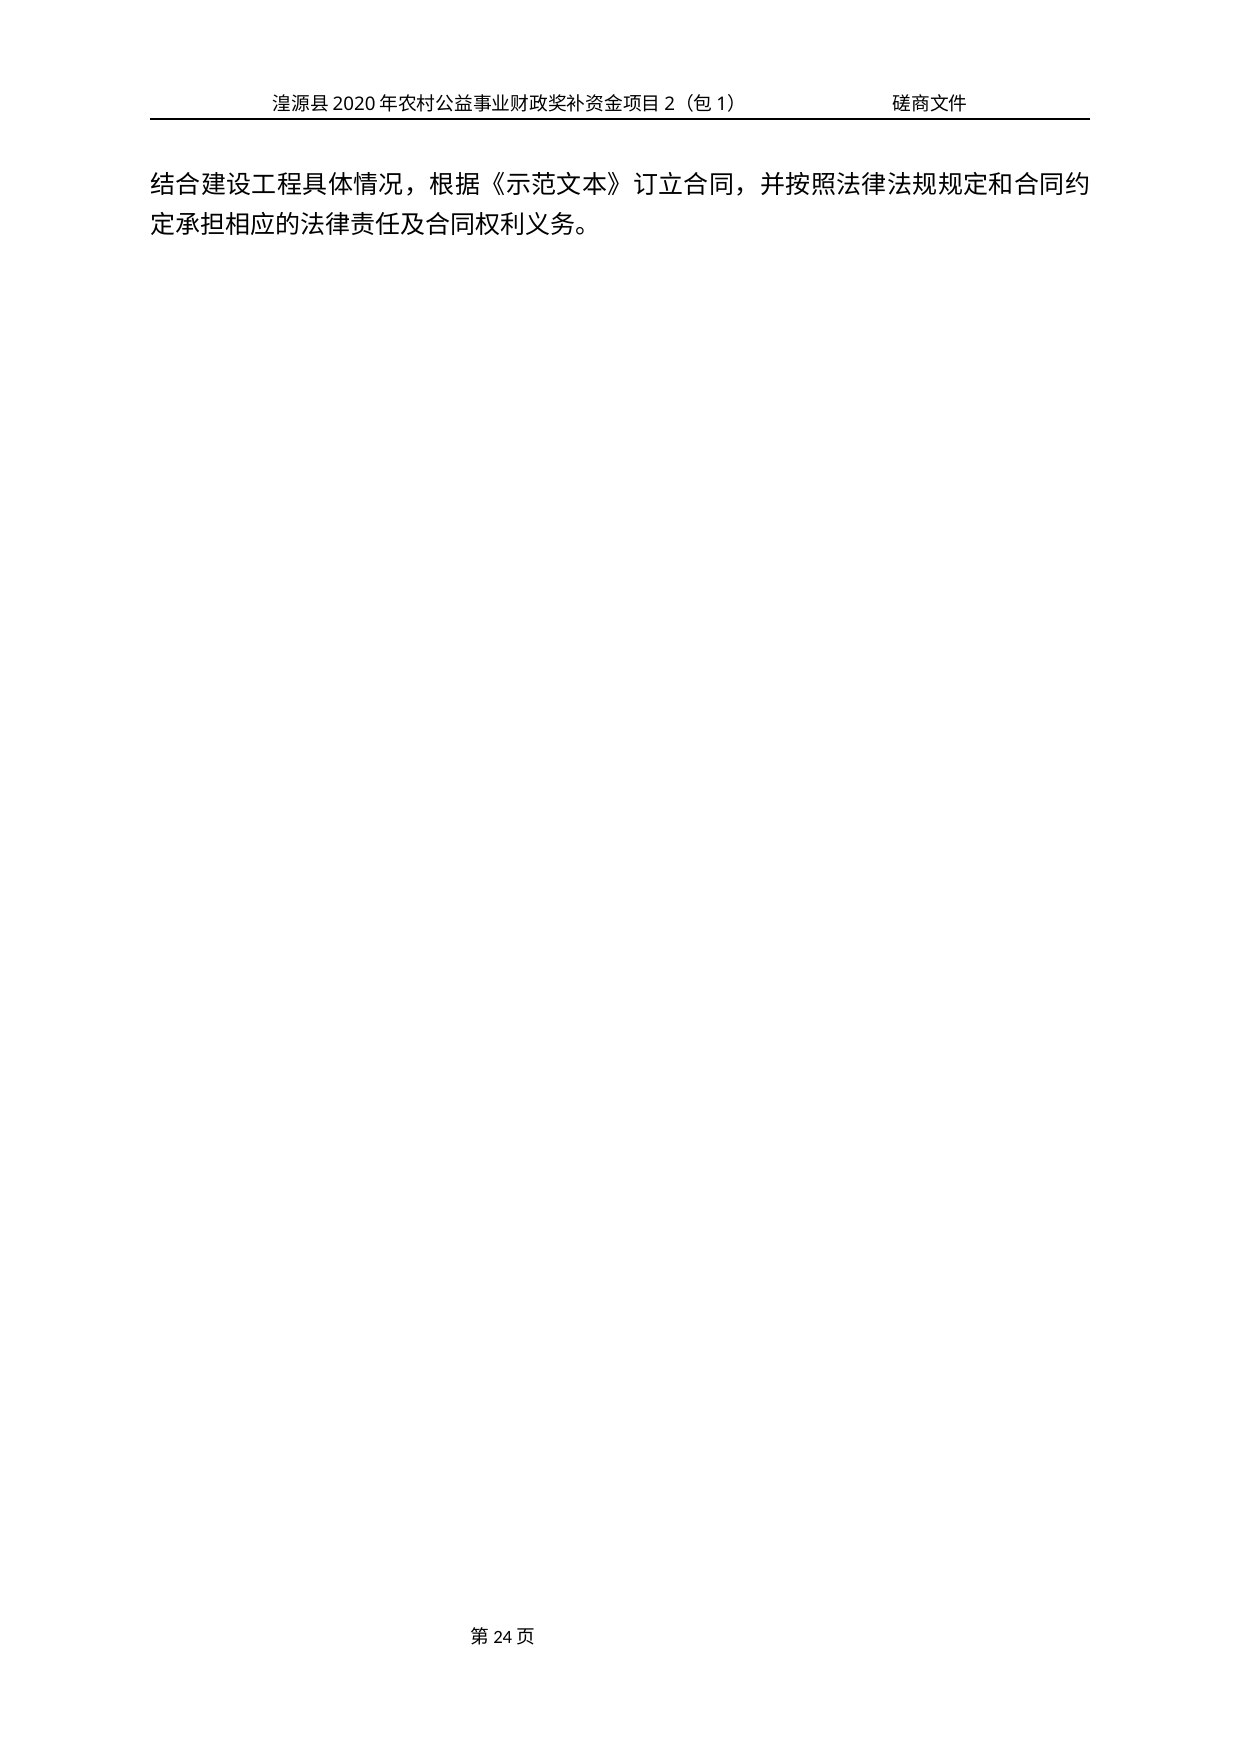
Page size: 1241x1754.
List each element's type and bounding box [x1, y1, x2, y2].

text [150, 163, 1090, 243]
